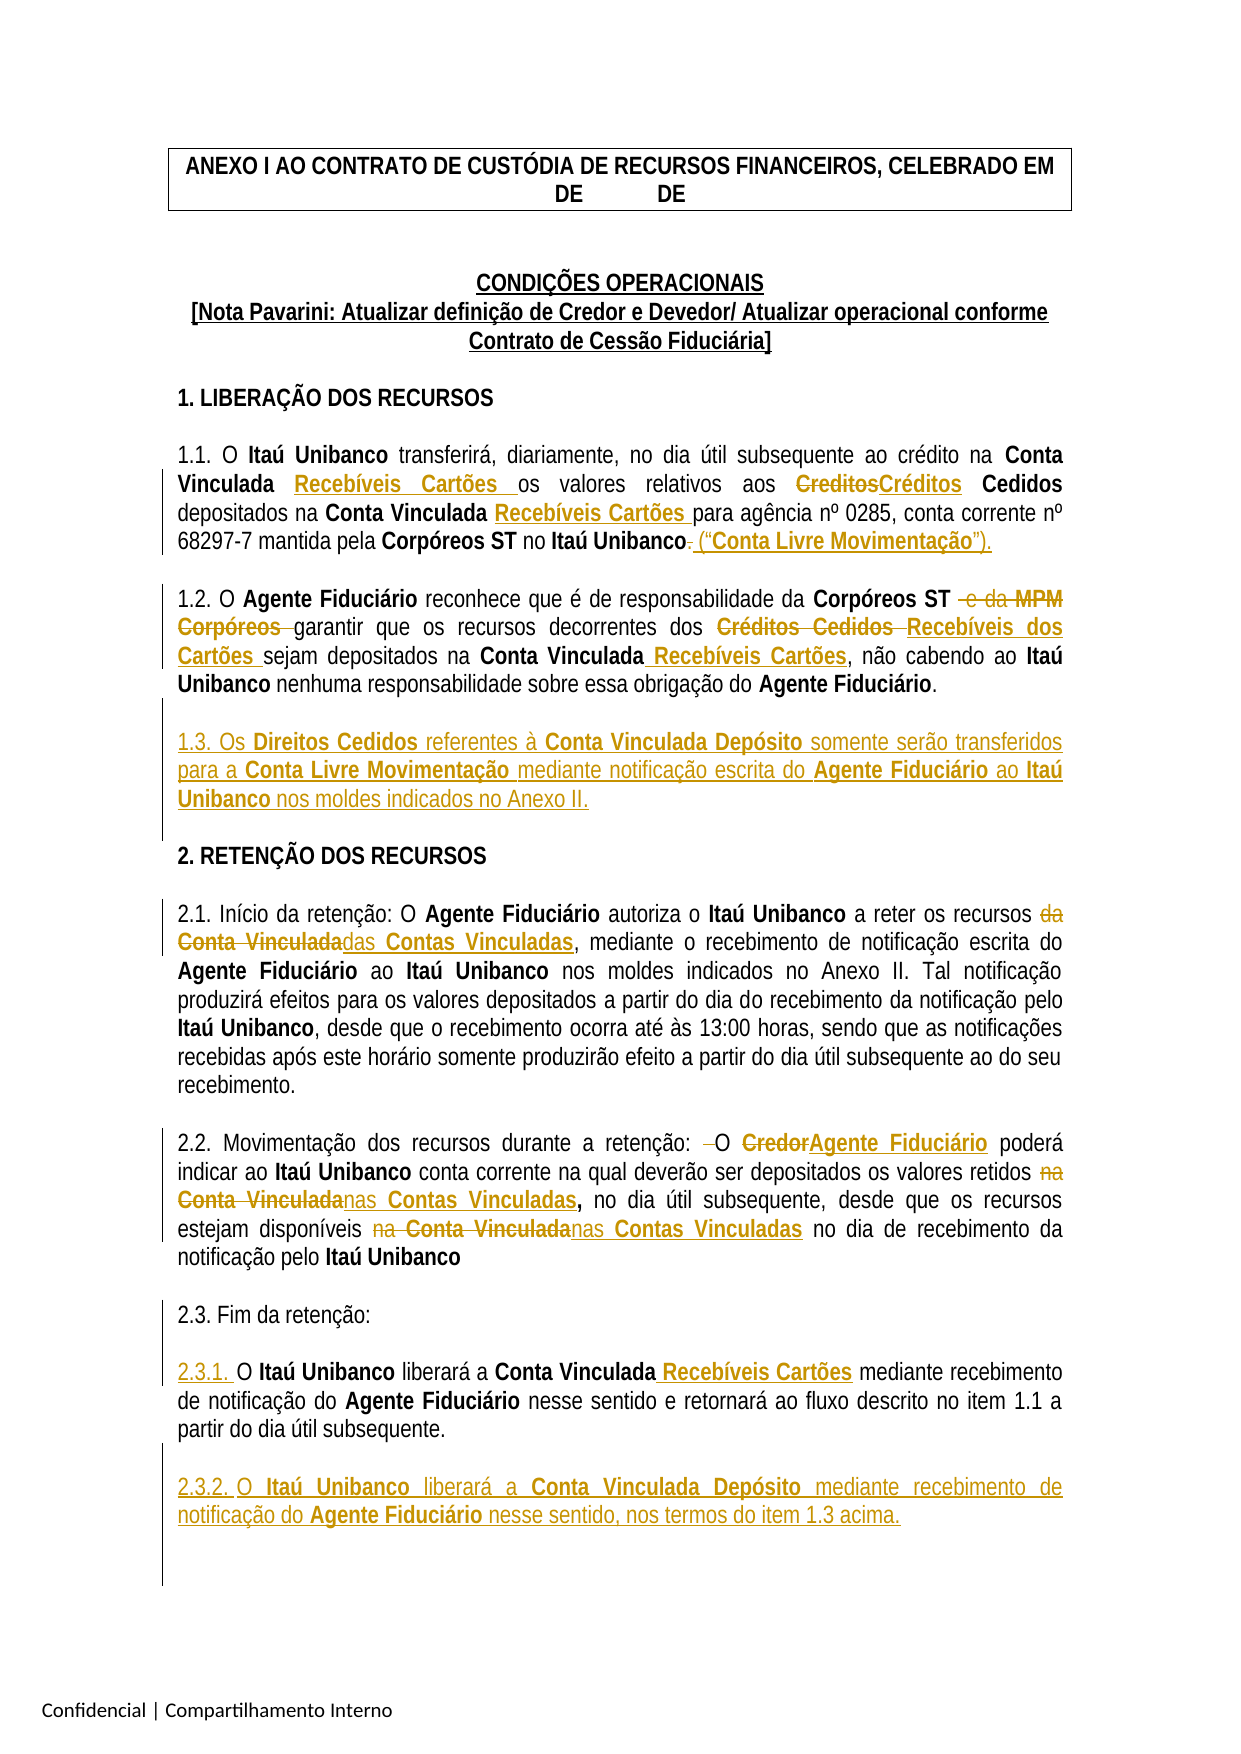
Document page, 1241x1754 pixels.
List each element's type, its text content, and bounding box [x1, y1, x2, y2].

text 1. LIBERAÇÃO DOS RECURSOS [177, 383, 1063, 412]
text ANEXO I AO CONTRATO DE CUSTÓDIA DE RECURSOS FINANCEIROS, CELEBRADO EM DE DE [169, 149, 1071, 210]
text 1.1. O Itaú Unibanco transferirá, diariamente, no dia útil subsequente ao crédito na Conta Vinculada os valores relativos aos Cedidos depositados na Conta Vinculada para agência nº 0285, conta corrente nº 68297-7 mantida pela Corpóreos ST no Itaú Unibanco [177, 440, 1063, 555]
text CONDIÇÕES OPERACIONAIS [177, 268, 1063, 297]
text 1.2. O Agente Fiduciário reconhece que é de responsabilidade da Corpóreos ST garantir que os recursos decorrentes dos sejam depositados na Conta Vinculada, não cabendo ao Itaú Unibanco nenhuma responsabilidade sobre essa obrigação do Agente Fiduciário. [177, 583, 1063, 698]
text 2.1. Início da retenção: O Agente Fiduciário autoriza o Itaú Unibanco a reter os recursos , mediante o recebimento de notificação escrita do Agente Fiduciário ao Itaú Unibanco nos moldes indicados no Anexo II. Tal notificação produzirá efeitos para os valores depositados a partir do dia do recebimento da notificação pelo Itaú Unibanco, desde que o recebimento ocorra até às 13:00 horas, sendo que as notificações recebidas após este horário somente produzirão efeito a partir do dia útil subsequente ao do seu recebimento. [177, 899, 1063, 1099]
text 2.3. Fim da retenção: [177, 1300, 1063, 1328]
text 2. RETENÇÃO DOS RECURSOS [177, 841, 1063, 870]
text 2.2. Movimentação dos recursos durante a retenção: O poderá indicar ao Itaú Unibanco conta corrente na qual deverão ser depositados os valores retidos , no dia útil subsequente, desde que os recursos estejam disponíveis no dia de recebimento da notificação pelo Itaú Unibanco [177, 1128, 1063, 1271]
text [Nota Pavarini: Atualizar definição de Credor e Devedor/ Atualizar operacional conforme Contrato de Cessão Fiduciária] [177, 297, 1063, 354]
text O Itaú Unibanco liberará a Conta Vinculada mediante recebimento de notificação do Agente Fiduciário nesse sentido e retornará ao fluxo descrito no item 1.1 a partir do dia útil subsequente. [177, 1357, 1063, 1443]
